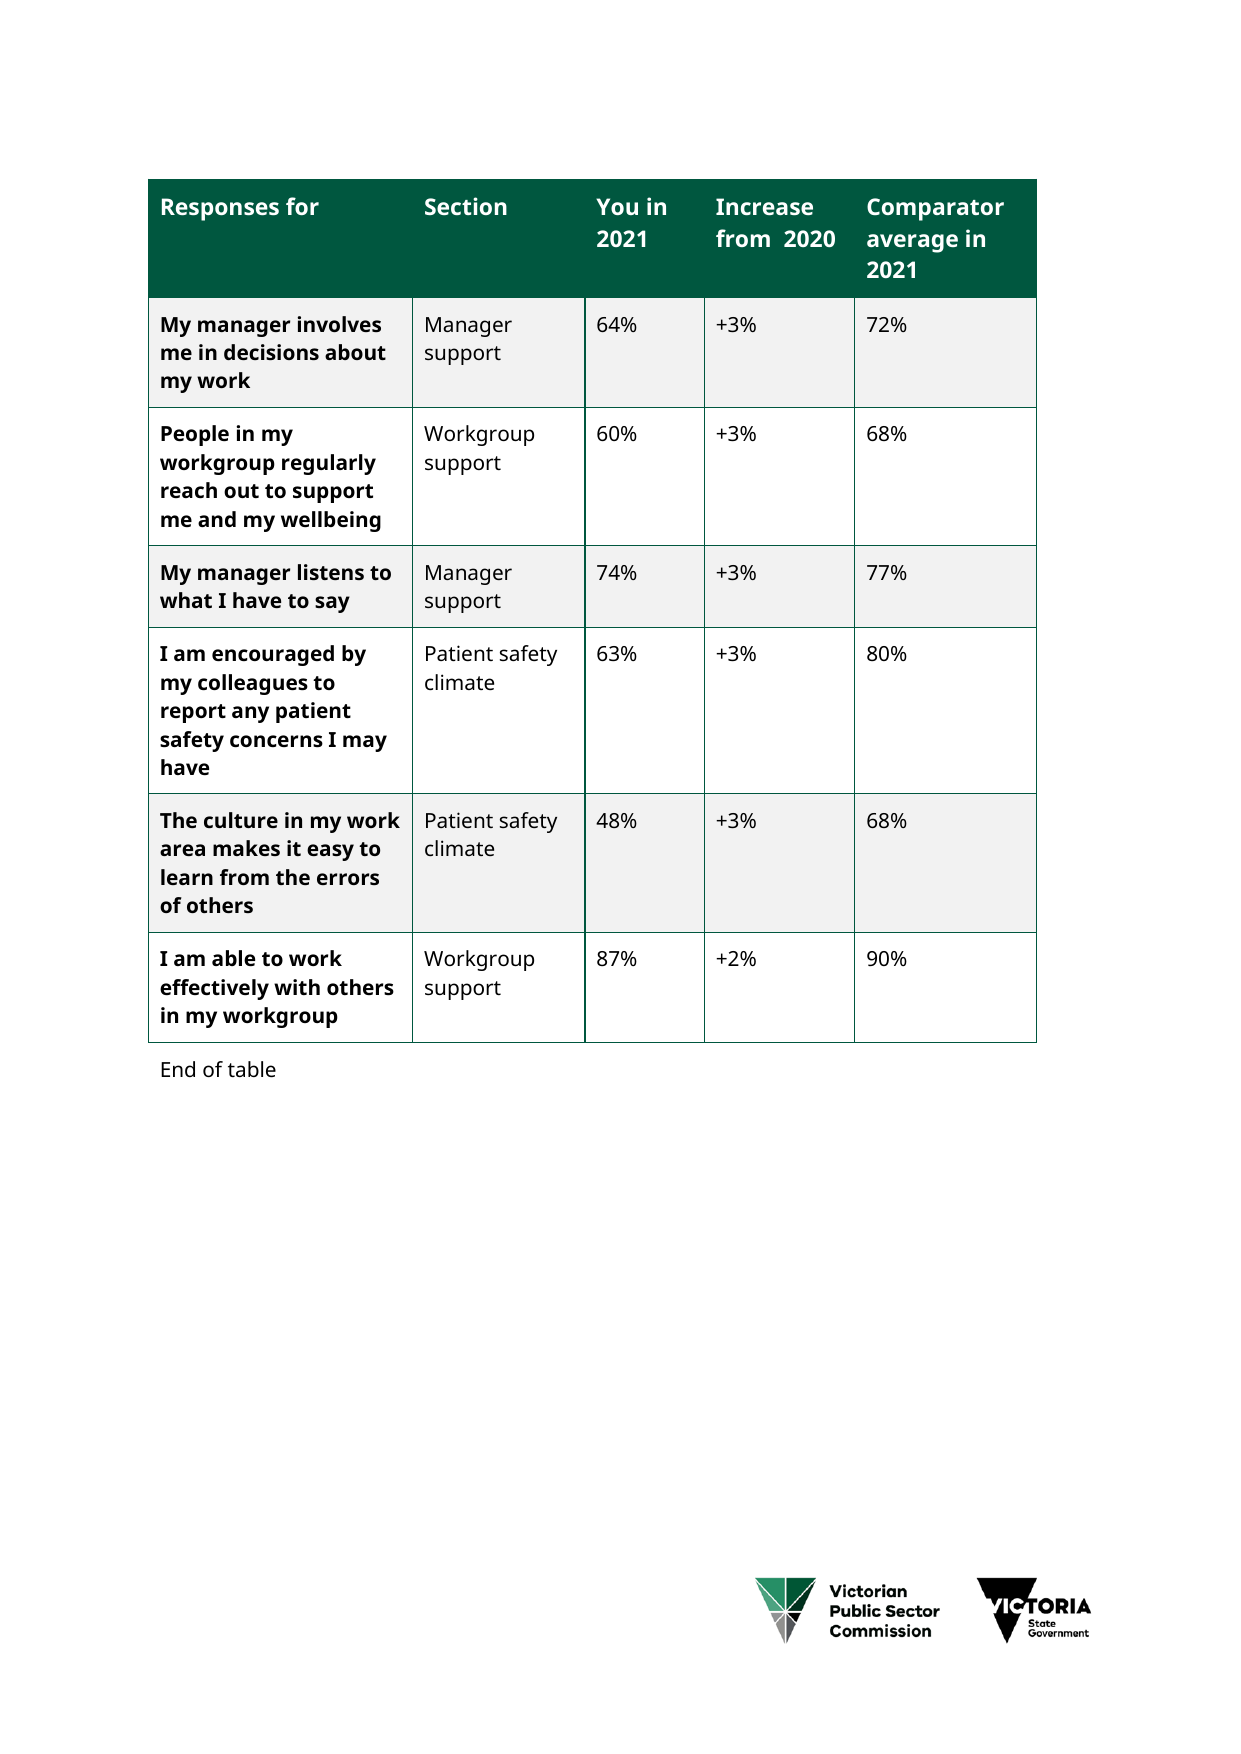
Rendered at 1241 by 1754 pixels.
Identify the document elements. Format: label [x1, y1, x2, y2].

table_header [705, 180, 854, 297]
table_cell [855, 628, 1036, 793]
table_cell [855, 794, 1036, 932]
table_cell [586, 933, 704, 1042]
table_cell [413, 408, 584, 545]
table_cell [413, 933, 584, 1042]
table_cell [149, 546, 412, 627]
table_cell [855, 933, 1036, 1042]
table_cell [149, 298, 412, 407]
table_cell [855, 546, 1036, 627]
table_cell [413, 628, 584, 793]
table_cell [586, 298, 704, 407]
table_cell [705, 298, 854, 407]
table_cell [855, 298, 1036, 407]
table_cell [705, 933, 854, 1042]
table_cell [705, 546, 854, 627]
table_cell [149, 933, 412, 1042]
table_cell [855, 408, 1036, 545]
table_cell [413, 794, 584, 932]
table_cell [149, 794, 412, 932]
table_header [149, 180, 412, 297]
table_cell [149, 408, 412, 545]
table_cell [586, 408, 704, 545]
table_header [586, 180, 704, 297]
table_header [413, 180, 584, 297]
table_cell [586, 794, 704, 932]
picture [754, 1577, 1093, 1645]
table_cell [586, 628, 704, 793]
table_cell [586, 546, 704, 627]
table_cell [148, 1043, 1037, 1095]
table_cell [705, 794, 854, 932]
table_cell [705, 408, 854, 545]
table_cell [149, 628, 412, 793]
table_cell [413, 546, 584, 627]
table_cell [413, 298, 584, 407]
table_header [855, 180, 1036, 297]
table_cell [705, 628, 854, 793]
